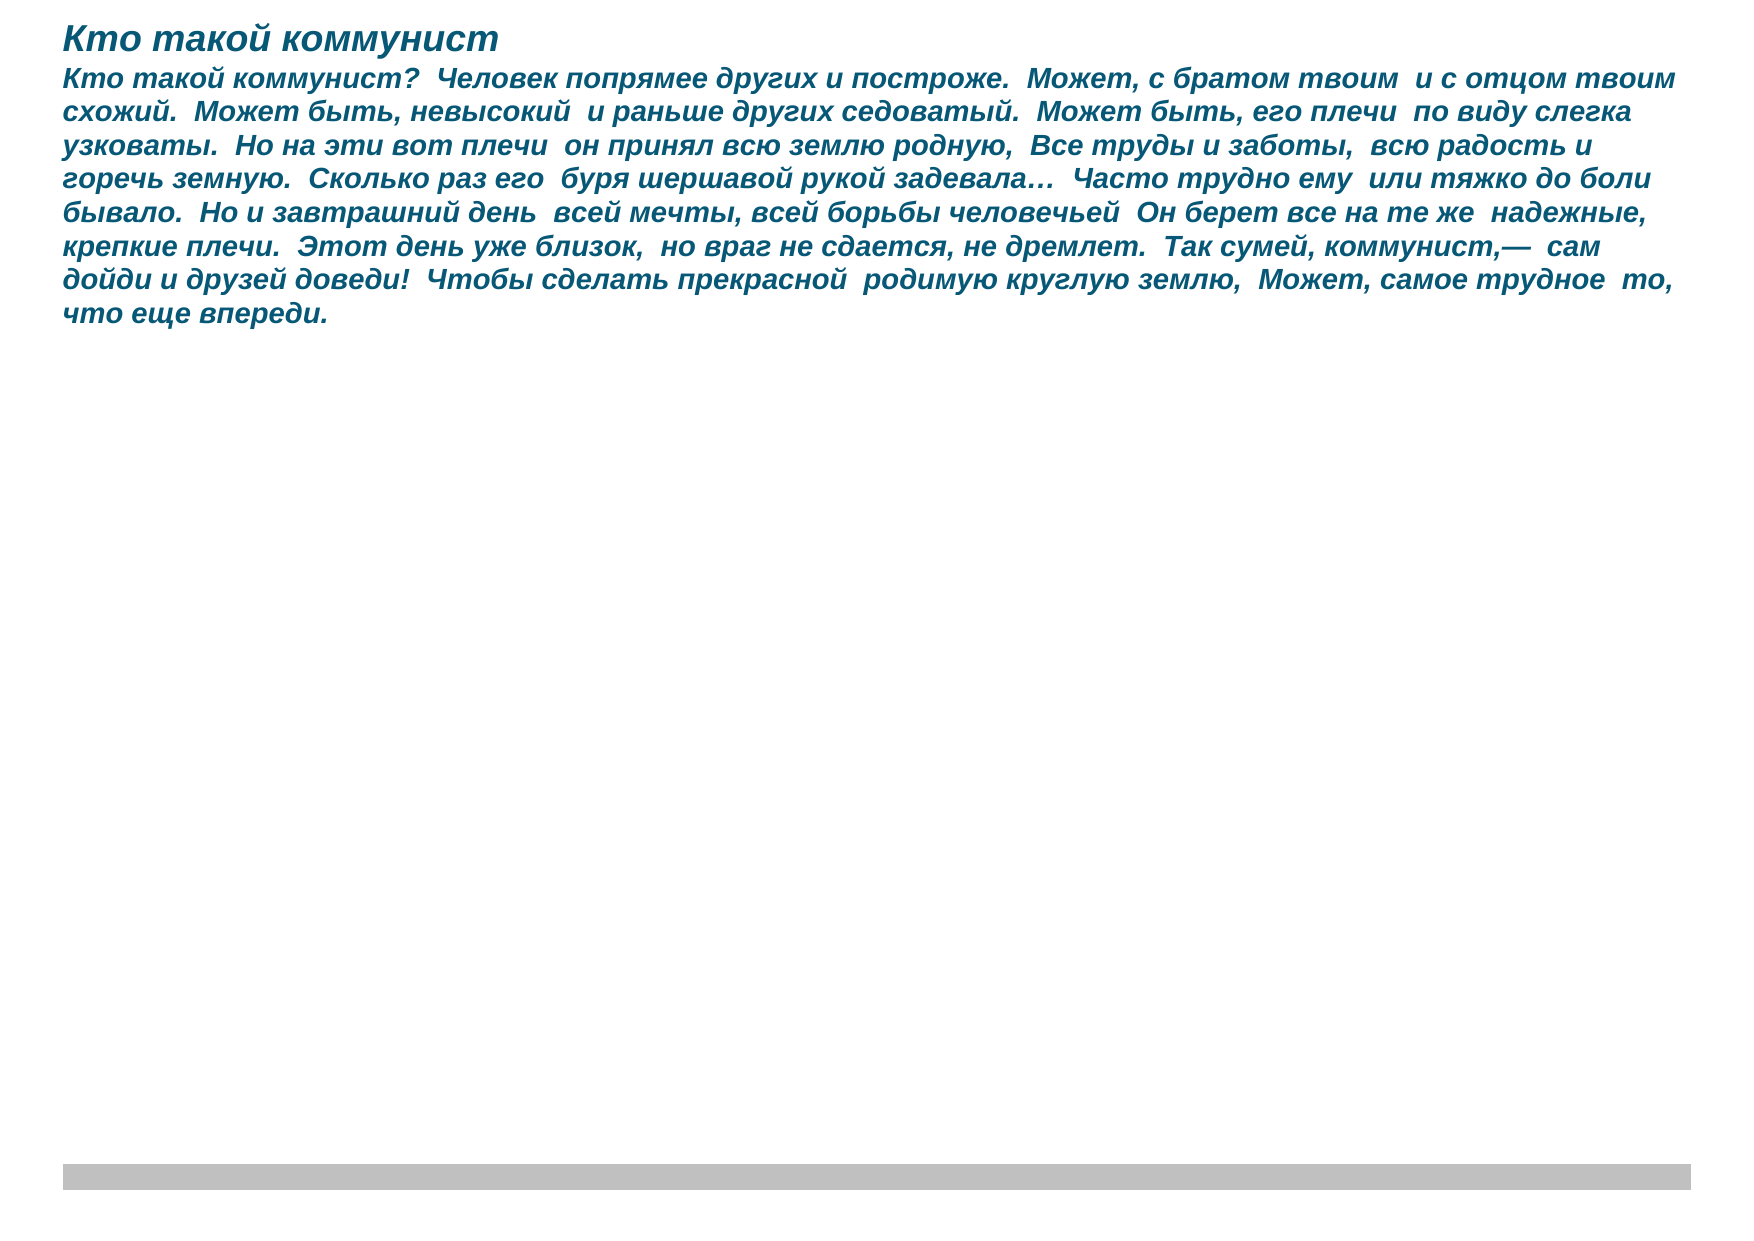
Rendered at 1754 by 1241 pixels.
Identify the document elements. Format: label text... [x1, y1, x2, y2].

subtitle Кто такой коммунист [62, 17, 1691, 60]
text Кто такой коммунист? [62, 61, 1691, 329]
